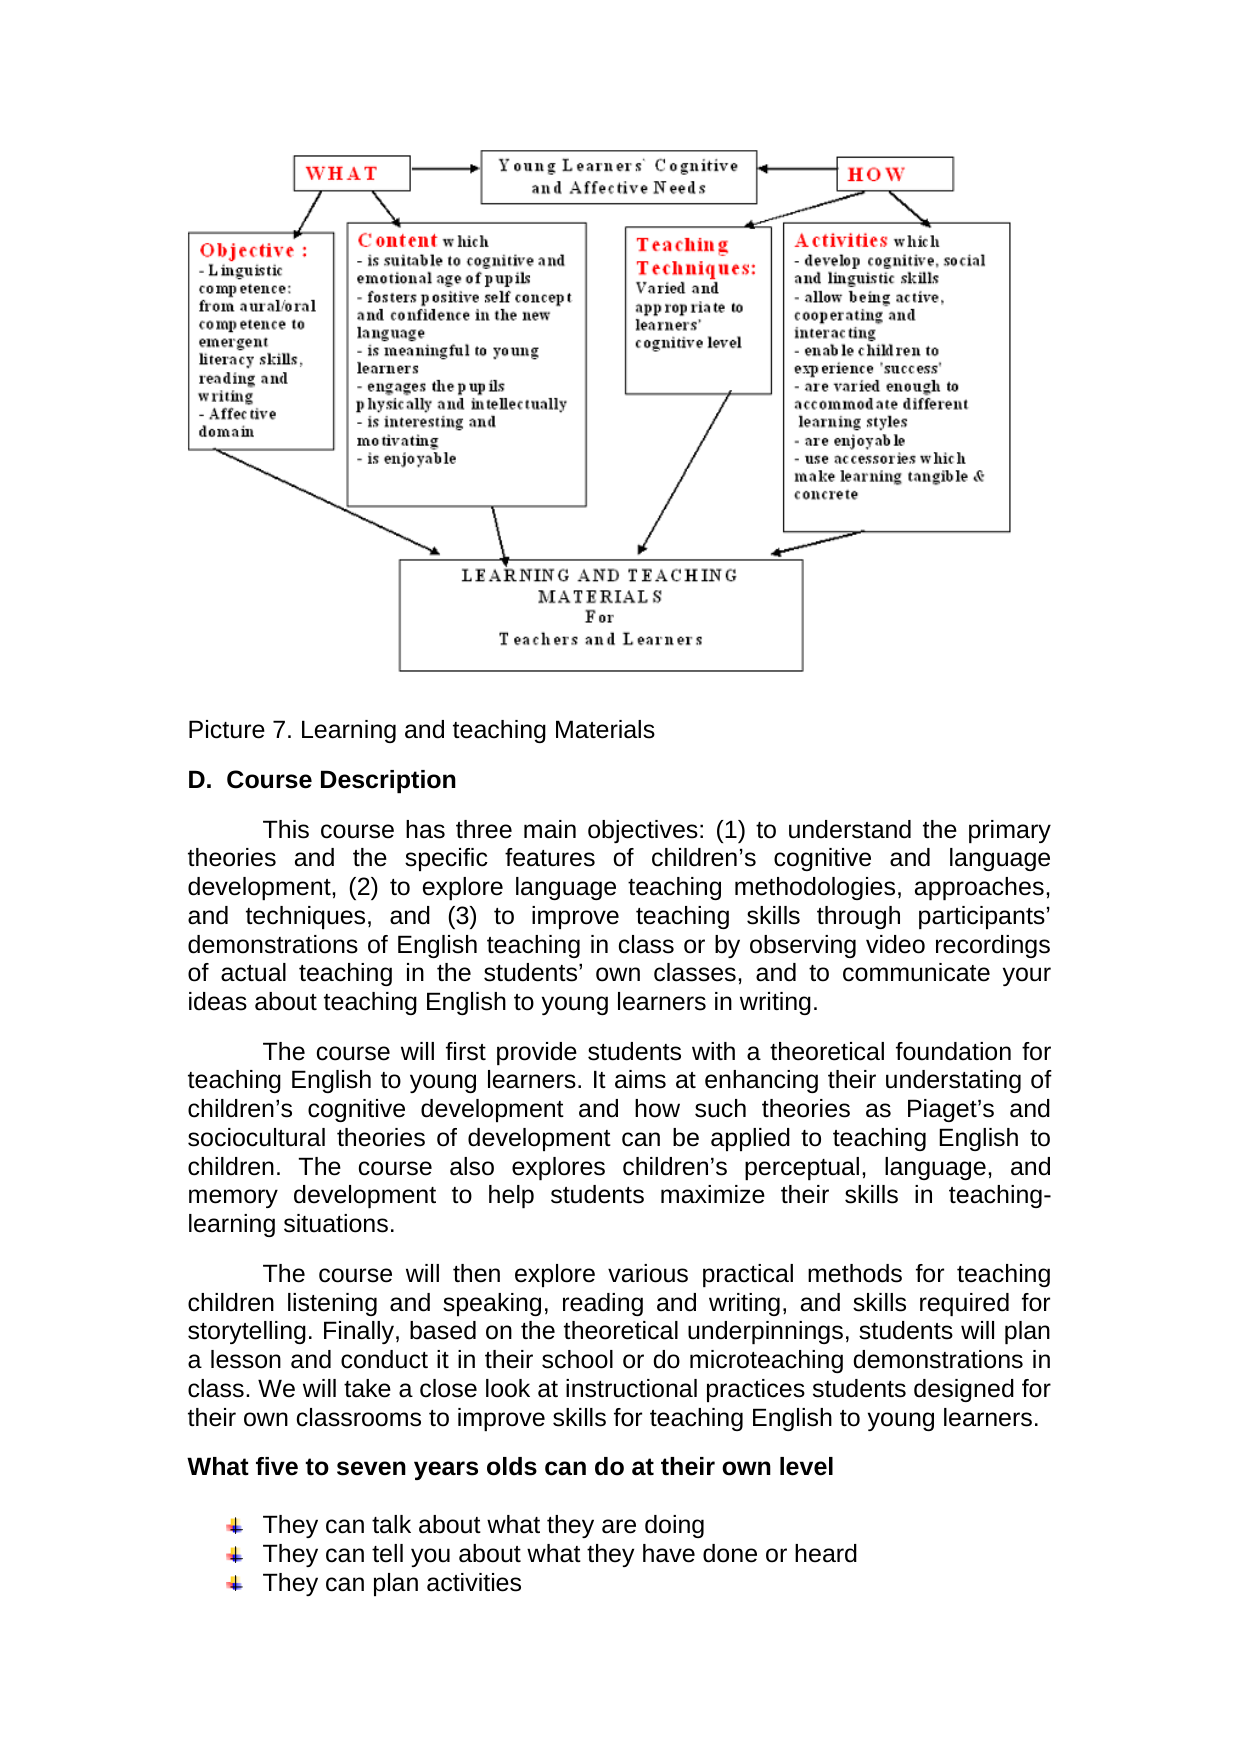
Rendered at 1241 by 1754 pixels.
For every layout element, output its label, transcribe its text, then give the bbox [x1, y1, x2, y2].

picture [226, 1516, 243, 1534]
list They can tell you about what they have done or heard [225, 1539, 1053, 1568]
picture [187, 150, 1024, 695]
picture [226, 1545, 243, 1563]
text The course will then explore various practical methods for teaching children listening and speaking, reading and writing, and skills required for storytelling. Finally, based on the theoretical underpinnings, students will plan a lesson and conduct it in their school or do microteaching demonstrations in class. We will take a close look at instructional practices students designed for their own classrooms to improve skills for teaching English to young learners. [187, 1259, 1053, 1431]
text The course will first provide students with a theoretical foundation for teaching English to young learners. It aims at enhancing their understating of children’s cognitive development and how such theories as Piaget’s and sociocultural theories of development can be applied to teaching English to children. The course also explores children’s perceptual, language, and memory development to help students maximize their skills in teaching-learning situations. [187, 1037, 1053, 1238]
text Picture 7. Learning and teaching Materials [187, 716, 1053, 744]
list They can plan activities [225, 1568, 1053, 1596]
text What five to seven years olds can do at their own level [187, 1452, 1053, 1481]
picture [226, 1574, 243, 1591]
text D. Course Description [187, 765, 1053, 794]
list They can talk about what they are doing [225, 1510, 1053, 1539]
text This course has three main objectives: (1) to understand the primary theories and the specific features of children’s cognitive and language development, (2) to explore language teaching methodologies, approaches, and techniques, and (3) to improve teaching skills through participants’ demonstrations of English teaching in class or by observing video recordings of actual teaching in the students’ own classes, and to communicate your ideas about teaching English to young learners in writing. [187, 815, 1053, 1016]
